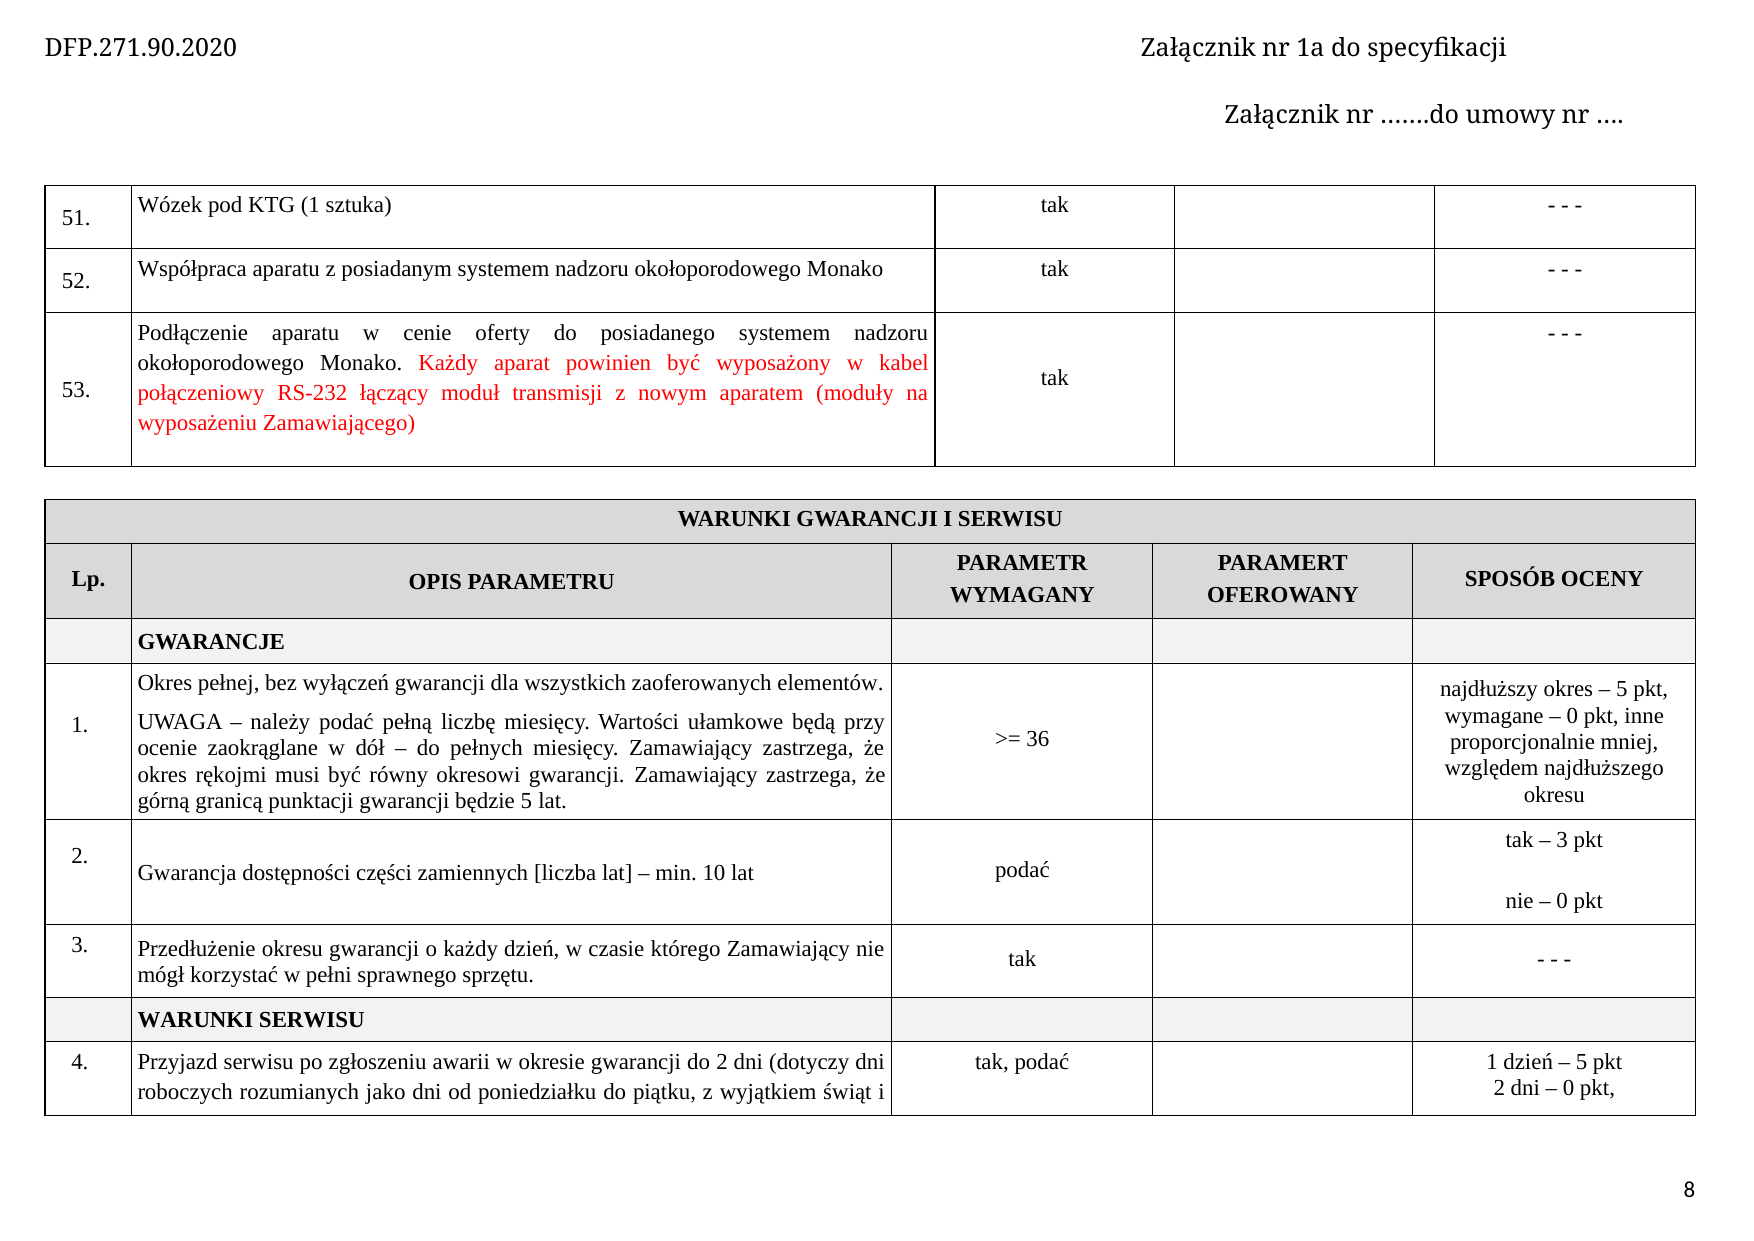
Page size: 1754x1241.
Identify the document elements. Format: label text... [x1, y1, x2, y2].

table_cell Wózek pod KTG (1 sztuka) [132, 186, 934, 248]
table_cell tak [936, 249, 1174, 312]
table_cell [1413, 619, 1695, 662]
table_cell SPOSÓB OCENY [1413, 544, 1695, 618]
table_cell [892, 619, 1152, 662]
table_cell >= 36 [892, 664, 1152, 819]
table_cell [46, 249, 131, 312]
table_cell - - - [1435, 249, 1695, 312]
table_cell podać [892, 820, 1152, 924]
table_cell Lp. [46, 544, 131, 618]
table_cell [46, 619, 131, 662]
table_cell [1153, 1042, 1412, 1114]
table_cell tak [936, 313, 1174, 466]
table_cell tak – 3 pkt nie – 0 pkt [1413, 820, 1695, 924]
table_cell PARAMETR WYMAGANY [892, 544, 1152, 618]
table_cell [1175, 186, 1434, 248]
table_cell tak [892, 925, 1152, 997]
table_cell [1413, 1042, 1695, 1114]
table_cell GWARANCJE [132, 619, 891, 662]
table_cell - - - [1435, 313, 1695, 466]
table_cell [46, 1042, 131, 1114]
table_cell [1153, 998, 1412, 1041]
table_cell - - - [1435, 186, 1695, 248]
table_cell [1175, 313, 1434, 466]
table_cell Podłączenie aparatu w cenie oferty do posiadanego systemem nadzoru okołoporodowego Monako. Każdy aparat powinien być wyposażony w kabel połączeniowy RS-232 łączący moduł transmisji z nowym aparatem (moduły na wyposażeniu Zamawiającego) [132, 313, 934, 466]
table_cell Gwarancja dostępności części zamiennych [liczba lat] – min. 10 lat [132, 820, 891, 924]
table_cell [46, 925, 131, 997]
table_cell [132, 1042, 891, 1114]
table_cell [46, 664, 131, 819]
table_cell OPIS PARAMETRU [132, 544, 891, 618]
table_cell [46, 998, 131, 1041]
table_cell [1175, 249, 1434, 312]
table_cell tak [936, 186, 1174, 248]
table_cell WARUNKI SERWISU [132, 998, 891, 1041]
table_cell [1153, 820, 1412, 924]
table_header WARUNKI GWARANCJI I SERWISU [46, 500, 1695, 543]
table_cell [1153, 925, 1412, 997]
table_cell [46, 313, 131, 466]
table_cell [1413, 998, 1695, 1041]
table_cell tak, podać [892, 1042, 1152, 1114]
table_cell [1153, 664, 1412, 819]
table_cell PARAMERT OFEROWANY [1153, 544, 1412, 618]
table_cell [46, 186, 131, 248]
table_cell [46, 820, 131, 924]
table_cell - - - [1413, 925, 1695, 997]
table_cell [1153, 619, 1412, 662]
table_cell Współpraca aparatu z posiadanym systemem nadzoru okołoporodowego Monako [132, 249, 934, 312]
table_cell Przedłużenie okresu gwarancji o każdy dzień, w czasie którego Zamawiający nie mógł korzystać w pełni sprawnego sprzętu. [132, 925, 891, 997]
table_cell najdłuższy okres – 5 pkt, wymagane – 0 pkt, inne proporcjonalnie mniej, względem najdłuższego okresu [1413, 664, 1695, 819]
table_cell [892, 998, 1152, 1041]
table_cell Okres pełnej, bez wyłączeń gwarancji dla wszystkich zaoferowanych elementów. UWAGA – należy podać pełną liczbę miesięcy. Wartości ułamkowe będą przy ocenie zaokrąglane w dół – do pełnych miesięcy. Zamawiający zastrzega, że okres rękojmi musi być równy okresowi gwarancji. Zamawiający zastrzega, że górną granicą punktacji gwarancji będzie 5 lat. [132, 664, 891, 819]
